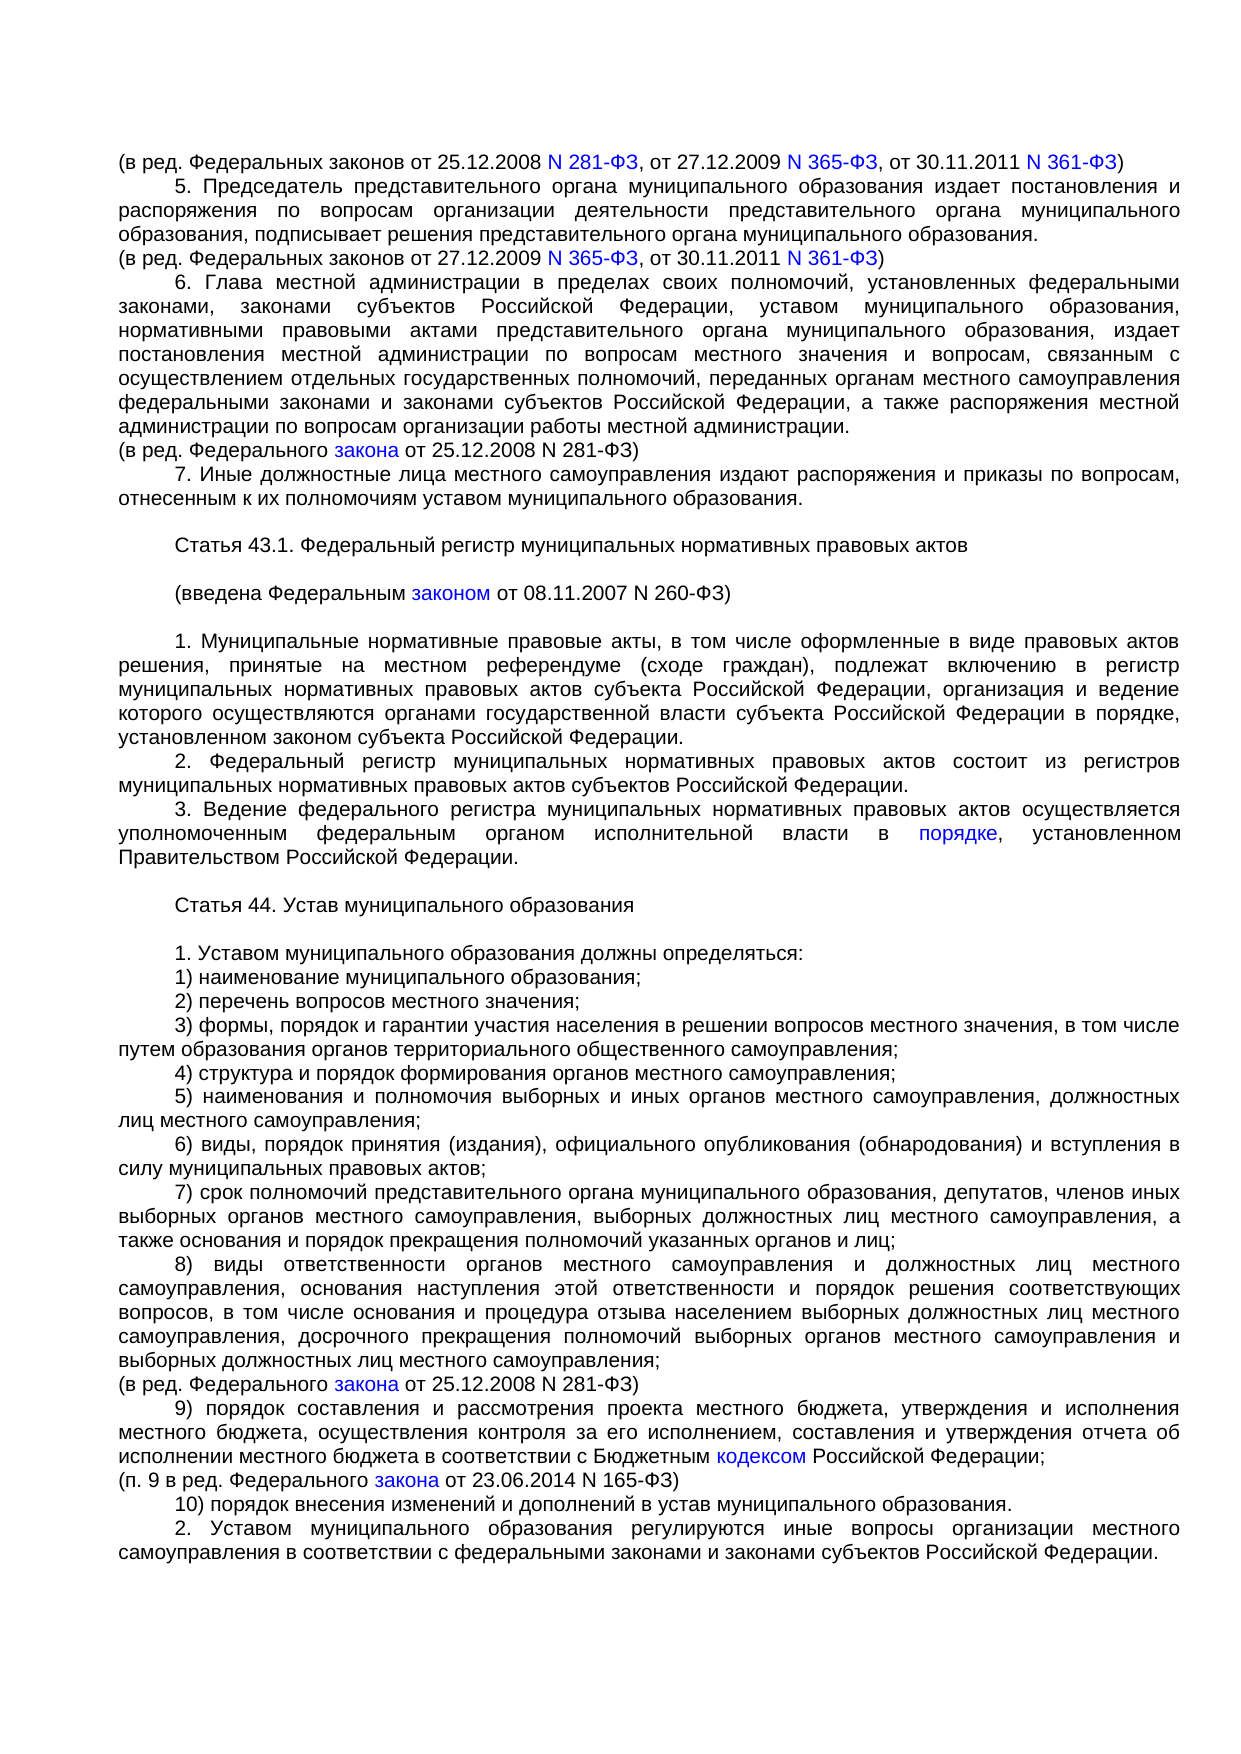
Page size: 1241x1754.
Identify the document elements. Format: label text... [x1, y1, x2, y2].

text (п. 9 в ред. Федерального закона от 23.06.2014 N 165-ФЗ) [118, 1468, 1181, 1492]
text Статья 44. Устав муниципального образования [118, 893, 1181, 917]
text 1. Уставом муниципального образования должны определяться: [118, 941, 1181, 964]
text 1) наименование муниципального образования; [118, 964, 1181, 988]
text 2. Уставом муниципального образования регулируются иные вопросы организации местного самоуправления в соответствии с федеральными законами и законами субъектов Российской Федерации. [118, 1516, 1181, 1563]
text 2) перечень вопросов местного значения; [118, 988, 1181, 1012]
text 6) виды, порядок принятия (издания), официального опубликования (обнародования) и вступления в силу муниципальных правовых актов; [118, 1132, 1181, 1180]
text (в ред. Федерального закона от 25.12.2008 N 281-ФЗ) [118, 1372, 1181, 1396]
text (в ред. Федеральных законов от 25.12.2008 N 281-ФЗ, от 27.12.2009 N 365-ФЗ, от 30.11.2011 N 361-ФЗ) [118, 150, 1181, 174]
text 5. Председатель представительного органа муниципального образования издает постановления и распоряжения по вопросам организации деятельности представительного органа муниципального образования, подписывает решения представительного органа муниципального образования. [118, 174, 1181, 246]
text (в ред. Федерального закона от 25.12.2008 N 281-ФЗ) [118, 437, 1181, 461]
text 3) формы, порядок и гарантии участия населения в решении вопросов местного значения, в том числе путем образования органов территориального общественного самоуправления; [118, 1012, 1181, 1060]
text 4) структура и порядок формирования органов местного самоуправления; [118, 1060, 1181, 1084]
text 1. Муниципальные нормативные правовые акты, в том числе оформленные в виде правовых актов решения, принятые на местном референдуме (сходе граждан), подлежат включению в регистр муниципальных нормативных правовых актов субъекта Российской Федерации, организация и ведение которого осуществляются органами государственной власти субъекта Российской Федерации в порядке, установленном законом субъекта Российской Федерации. [118, 629, 1181, 749]
text 2. Федеральный регистр муниципальных нормативных правовых актов состоит из регистров муниципальных нормативных правовых актов субъектов Российской Федерации. [118, 749, 1181, 797]
text 6. Глава местной администрации в пределах своих полномочий, установленных федеральными законами, законами субъектов Российской Федерации, уставом муниципального образования, нормативными правовыми актами представительного органа муниципального образования, издает постановления местной администрации по вопросам местного значения и вопросам, связанным с осуществлением отдельных государственных полномочий, переданных органам местного самоуправления федеральными законами и законами субъектов Российской Федерации, а также распоряжения местной администрации по вопросам организации работы местной администрации. [118, 270, 1181, 437]
text 3. Ведение федерального регистра муниципальных нормативных правовых актов осуществляется уполномоченным федеральным органом исполнительной власти в порядке, установленном Правительством Российской Федерации. [118, 797, 1181, 869]
text 5) наименования и полномочия выборных и иных органов местного самоуправления, должностных лиц местного самоуправления; [118, 1084, 1181, 1132]
text 8) виды ответственности органов местного самоуправления и должностных лиц местного самоуправления, основания наступления этой ответственности и порядок решения соответствующих вопросов, в том числе основания и процедура отзыва населением выборных должностных лиц местного самоуправления, досрочного прекращения полномочий выборных органов местного самоуправления и выборных должностных лиц местного самоуправления; [118, 1252, 1181, 1372]
text 7. Иные должностные лица местного самоуправления издают распоряжения и приказы по вопросам, отнесенным к их полномочиям уставом муниципального образования. [118, 461, 1181, 509]
text 7) срок полномочий представительного органа муниципального образования, депутатов, членов иных выборных органов местного самоуправления, выборных должностных лиц местного самоуправления, а также основания и порядок прекращения полномочий указанных органов и лиц; [118, 1180, 1181, 1252]
text (введена Федеральным законом от 08.11.2007 N 260-ФЗ) [118, 581, 1181, 605]
text 10) порядок внесения изменений и дополнений в устав муниципального образования. [118, 1492, 1181, 1516]
text 9) порядок составления и рассмотрения проекта местного бюджета, утверждения и исполнения местного бюджета, осуществления контроля за его исполнением, составления и утверждения отчета об исполнении местного бюджета в соответствии с Бюджетным кодексом Российской Федерации; [118, 1396, 1181, 1468]
text (в ред. Федеральных законов от 27.12.2009 N 365-ФЗ, от 30.11.2011 N 361-ФЗ) [118, 246, 1181, 270]
text Статья 43.1. Федеральный регистр муниципальных нормативных правовых актов [118, 533, 1181, 557]
